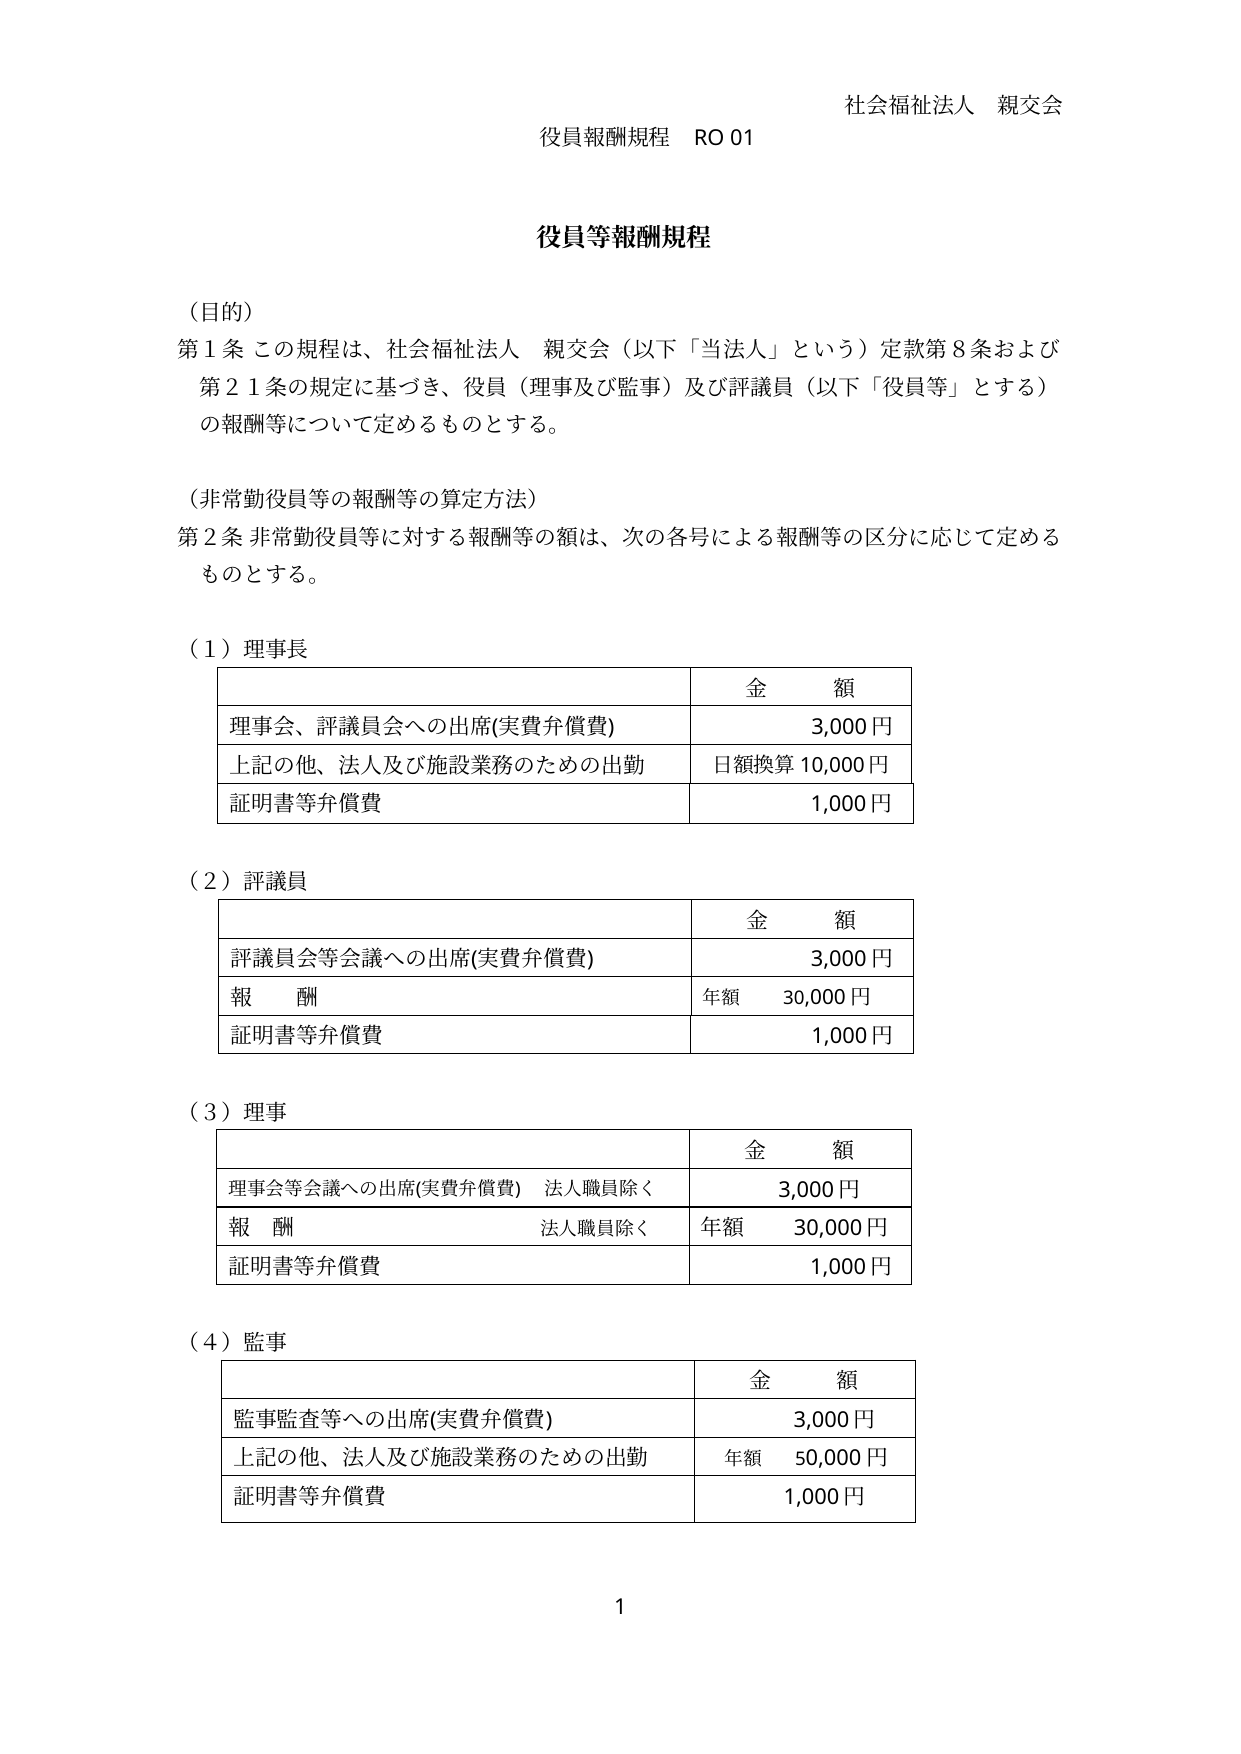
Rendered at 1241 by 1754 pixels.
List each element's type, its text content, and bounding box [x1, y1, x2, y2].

table_header [222, 1361, 694, 1398]
table_header 金 額 [695, 1361, 915, 1398]
table_cell 3,000円 [692, 939, 913, 976]
table_cell 上記の他、法人及び施設業務のための出勤 [218, 745, 690, 782]
table_cell 3,000円 [690, 1169, 911, 1206]
table_cell 証明書等弁償費 [222, 1476, 694, 1522]
table_cell 1,000円 [690, 1246, 911, 1283]
table_header 金 額 [690, 1130, 911, 1168]
text （非常勤役員等の報酬等の算定方法） [177, 479, 1063, 517]
table_cell 理事会、評議員会への出席(実費弁償費) [218, 706, 690, 744]
table_cell 監事監査等への出席(実費弁償費) [222, 1399, 694, 1437]
table_header 金 額 [692, 900, 913, 938]
table_cell 年額 30,000円 [692, 977, 913, 1015]
table_cell 1,000円 [695, 1476, 915, 1522]
text 役員等報酬規程 [177, 217, 1063, 254]
text （１）理事長 [177, 629, 1063, 667]
table_cell 理事会等会議への出席(実費弁償費) 法人職員除く [217, 1169, 689, 1206]
table_cell 証明書等弁償費 [218, 784, 689, 823]
table_header [217, 1130, 689, 1168]
table_cell 証明書等弁償費 [217, 1246, 689, 1283]
table_header [218, 668, 690, 705]
table_cell 3,000円 [695, 1399, 915, 1437]
table_cell 日額換算10,000円 [691, 745, 911, 782]
table_cell 報 酬 [219, 977, 691, 1015]
table_header 金 額 [691, 668, 911, 705]
table_cell 1,000円 [690, 784, 913, 823]
table_cell 年額 50,000円 [695, 1438, 915, 1475]
table_cell 3,000円 [691, 706, 911, 744]
text （４）監事 [177, 1322, 1063, 1359]
table_header [219, 900, 691, 938]
table_cell 1,000円 [691, 1016, 913, 1053]
text （目的） [177, 292, 1063, 329]
table_cell 年額 30,000円 [690, 1208, 911, 1245]
text （２）評議員 [177, 862, 1063, 899]
table_cell 評議員会等会議への出席(実費弁償費) [219, 939, 691, 976]
table_cell 証明書等弁償費 [219, 1016, 690, 1053]
text 第２条 非常勤役員等に対する報酬等の額は、次の各号による報酬等の区分に応じて定めるものとする。 [177, 517, 1063, 592]
text 第１条 この規程は、社会福祉法人 親交会（以下「当法人」という）定款第８条および 第２１条の規定に基づき、役員（理事及び監事）及び評議員（以下「役員等」とする）の報酬等について定めるものとする。 [177, 329, 1063, 442]
table_cell 報 酬 法人職員除く [217, 1208, 689, 1245]
text （３）理事 [177, 1092, 1063, 1129]
table_cell 上記の他、法人及び施設業務のための出勤 [222, 1438, 694, 1475]
